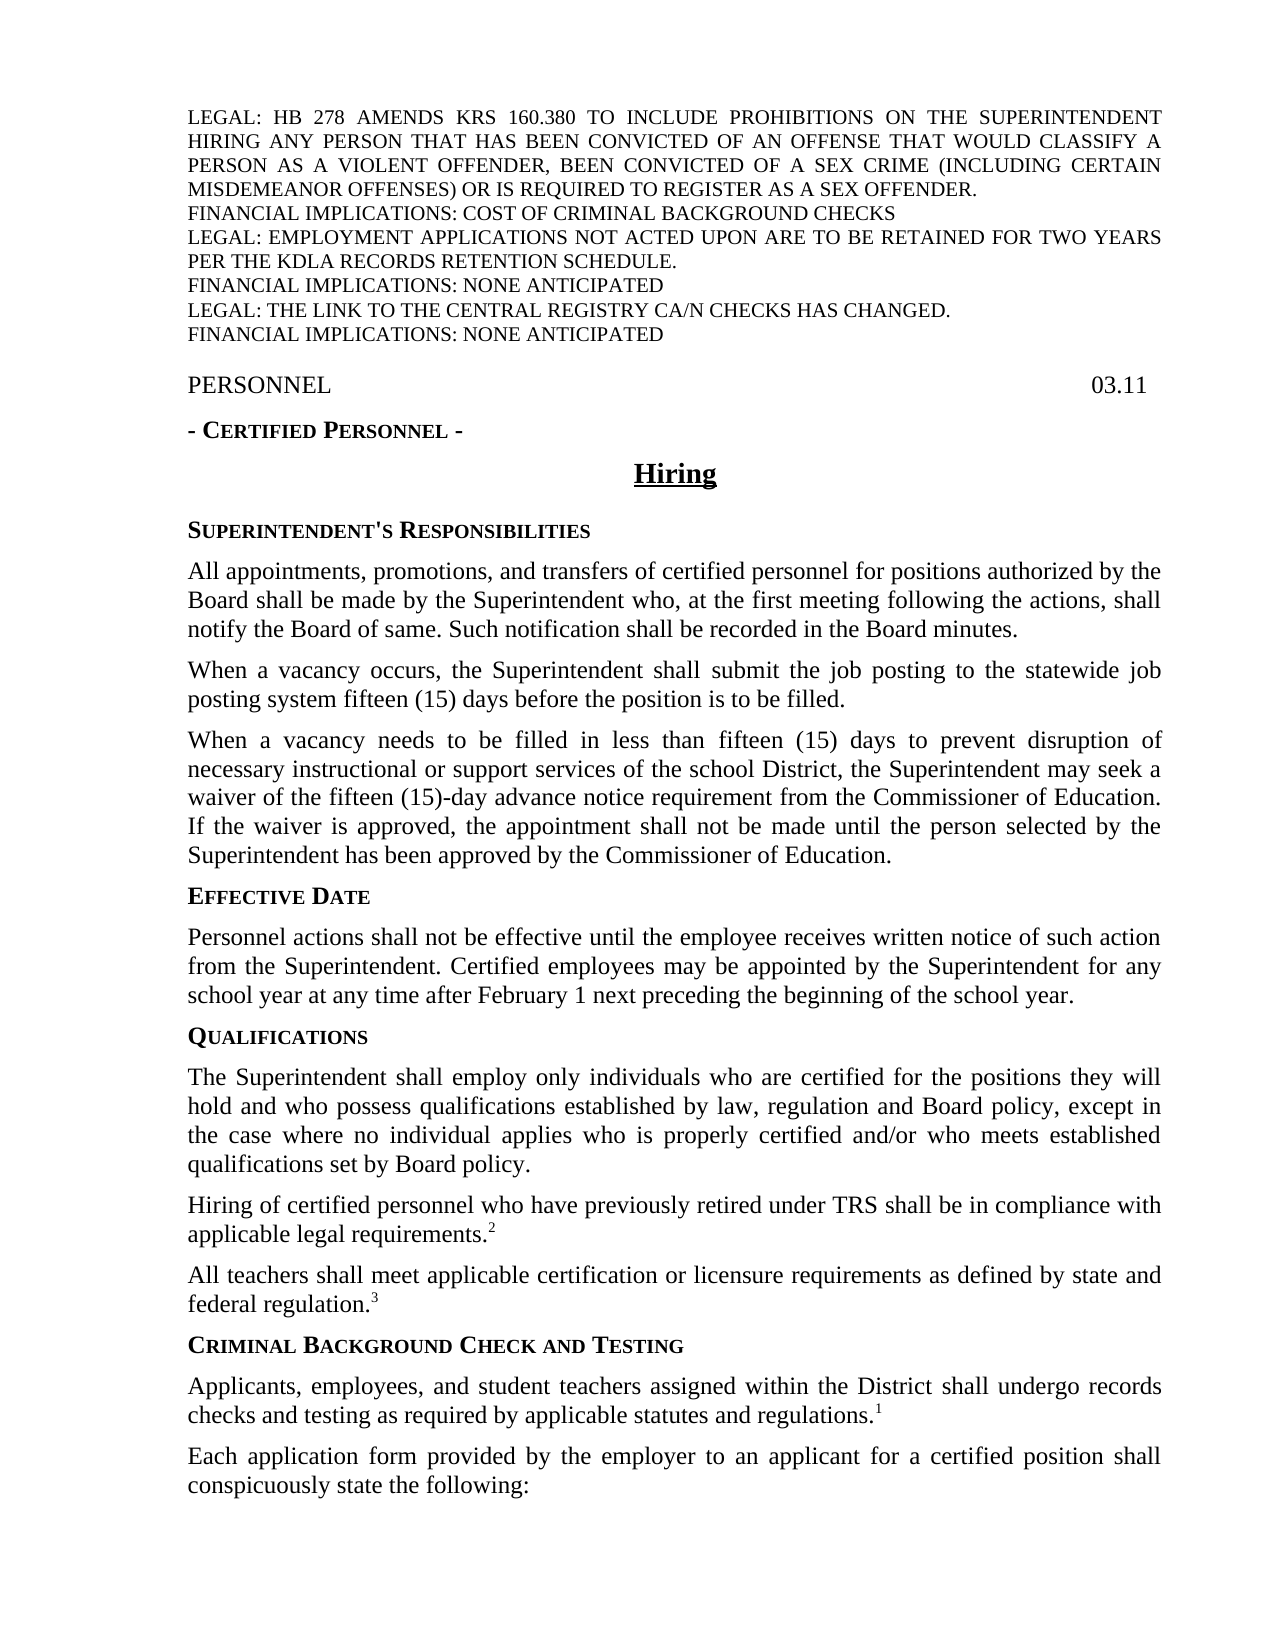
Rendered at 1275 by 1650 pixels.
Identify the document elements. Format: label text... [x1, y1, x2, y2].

text FINANCIAL IMPLICATIONS: NONE ANTICIPATED [187, 273, 1162, 297]
text Each application form provided by the employer to an applicant for a certified position shall conspicuously state the following: [187, 1441, 1162, 1499]
text The Superintendent shall employ only individuals who are certified for the positions they will hold and who possess qualifications established by law, regulation and Board policy, except in the case where no individual applies who is properly certified and/or who meets established qualifications set by Board policy. [187, 1062, 1162, 1177]
subtitle Criminal Background Check and Testing [187, 1330, 1162, 1359]
text LEGAL: HB 278 AMENDS KRS 160.380 TO INCLUDE PROHIBITIONS ON THE SUPERINTENDENT HIRING ANY PERSON THAT HAS BEEN CONVICTED OF AN OFFENSE THAT WOULD CLASSIFY A PERSON AS A VIOLENT OFFENDER, BEEN CONVICTED OF A SEX CRIME (INCLUDING CERTAIN MISDEMEANOR OFFENSES) OR IS REQUIRED TO REGISTER AS A SEX OFFENDER. [187, 105, 1162, 201]
subtitle Qualifications [187, 1021, 1162, 1050]
text Hiring of certified personnel who have previously retired under TRS shall be in compliance with applicable legal requirements.2 [187, 1190, 1162, 1247]
text - Certified Personnel - [187, 415, 1162, 444]
text All appointments, promotions, and transfers of certified personnel for positions authorized by the Board shall be made by the Superintendent who, at the first meeting following the actions, shall notify the Board of same. Such notification shall be recorded in the Board minutes. [187, 556, 1162, 642]
text FINANCIAL IMPLICATIONS: COST OF CRIMINAL BACKGROUND CHECKS [187, 201, 1162, 225]
text Applicants, employees, and student teachers assigned within the District shall undergo records checks and testing as required by applicable statutes and regulations.1 [187, 1371, 1162, 1429]
subtitle PERSONNEL A03.11 [187, 370, 1162, 398]
text LEGAL: THE LINK TO THE CENTRAL REGISTRY CA/N CHECKS HAS CHANGED. [187, 297, 1162, 322]
subtitle Superintendent's Responsibilities [187, 515, 1162, 544]
text Personnel actions shall not be effective until the employee receives written notice of such action from the Superintendent. Certified employees may be appointed by the Superintendent for any school year at any time after February 1 next preceding the beginning of the school year. [187, 922, 1162, 1009]
text LEGAL: EMPLOYMENT APPLICATIONS NOT ACTED UPON ARE TO BE RETAINED FOR TWO YEARS PER THE KDLA RECORDS RETENTION SCHEDULE. [187, 225, 1162, 273]
text FINANCIAL IMPLICATIONS: NONE ANTICIPATED [187, 322, 1162, 346]
text When a vacancy needs to be filled in less than fifteen (15) days to prevent disruption of necessary instructional or support services of the school District, the Superintendent may seek a waiver of the fifteen (15)-day advance notice requirement from the Commissioner of Education. If the waiver is approved, the appointment shall not be made until the person selected by the Superintendent has been approved by the Commissioner of Education. [187, 725, 1162, 869]
text When a vacancy occurs, the Superintendent shall submit the job posting to the statewide job posting system fifteen (15) days before the position is to be filled. [187, 655, 1162, 712]
title Hiring [187, 456, 1162, 490]
text All teachers shall meet applicable certification or licensure requirements as defined by state and federal regulation.3 [187, 1260, 1162, 1317]
subtitle Effective Date [187, 881, 1162, 910]
